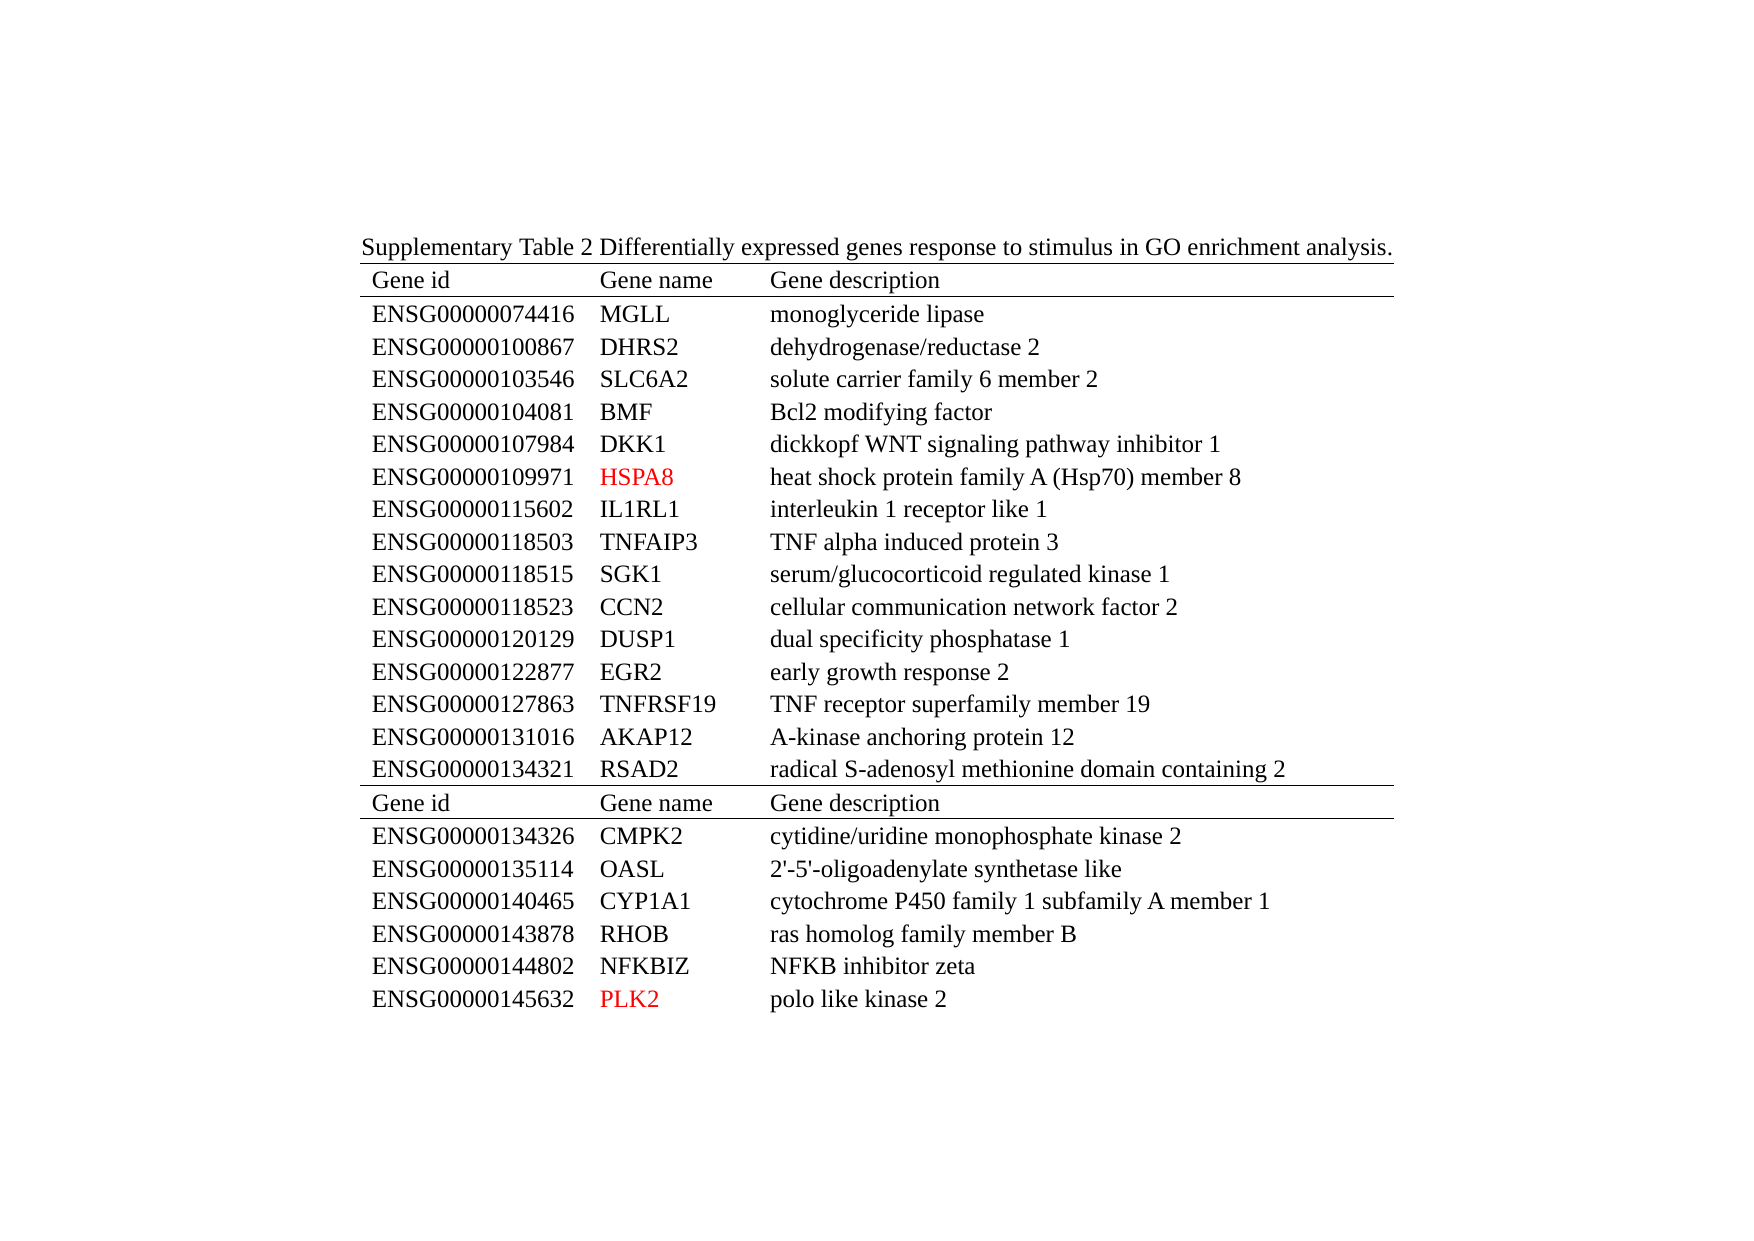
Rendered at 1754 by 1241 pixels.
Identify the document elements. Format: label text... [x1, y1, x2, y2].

table_cell ENSG00000144802 [360, 949, 588, 982]
table_cell IL1RL1 [588, 492, 759, 525]
table_cell monoglyceride lipase [759, 297, 1393, 330]
table_cell CCN2 [588, 590, 759, 622]
table_cell ENSG00000135114 [360, 852, 588, 884]
table_cell DHRS2 [588, 330, 759, 362]
text Supplementary Table 2 Differentially expressed genes response to stimulus in GO enrichment analysis. [150, 230, 1604, 263]
table_cell ENSG00000109971 [360, 460, 588, 492]
table_cell ENSG00000120129 [360, 622, 588, 655]
table_cell AKAP12 [588, 720, 759, 752]
table_cell Gene id [360, 786, 588, 818]
table_cell EGR2 [588, 655, 759, 687]
table_cell TNF alpha induced protein 3 [759, 525, 1393, 557]
table_cell dickkopf WNT signaling pathway inhibitor 1 [759, 427, 1393, 460]
table_cell Bcl2 modifying factor [759, 395, 1393, 427]
table_header Gene name [588, 264, 759, 296]
table_cell ENSG00000122877 [360, 655, 588, 687]
table_cell ENSG00000107984 [360, 427, 588, 460]
table_cell ENSG00000115602 [360, 492, 588, 525]
table_cell cellular communication network factor 2 [759, 590, 1393, 622]
table_cell ENSG00000118523 [360, 590, 588, 622]
table_cell NFKBIZ [588, 949, 759, 982]
table_cell ENSG00000143878 [360, 917, 588, 949]
table_cell polo like kinase 2 [759, 982, 1393, 1014]
table_header Gene id [360, 264, 588, 296]
table_cell cytidine/uridine monophosphate kinase 2 [759, 819, 1393, 852]
table_cell HSPA8 [588, 460, 759, 492]
table_cell ENSG00000118515 [360, 557, 588, 590]
table_cell RHOB [588, 917, 759, 949]
table_cell RSAD2 [588, 752, 759, 785]
table_cell ENSG00000118503 [360, 525, 588, 557]
table_header Gene description [759, 264, 1393, 296]
table_cell cytochrome P450 family 1 subfamily A member 1 [759, 884, 1393, 917]
table_cell ENSG00000074416 [360, 297, 588, 330]
table_cell A-kinase anchoring protein 12 [759, 720, 1393, 752]
table_cell DUSP1 [588, 622, 759, 655]
table_cell early growth response 2 [759, 655, 1393, 687]
table_cell ENSG00000131016 [360, 720, 588, 752]
table_cell interleukin 1 receptor like 1 [759, 492, 1393, 525]
table_cell ENSG00000134321 [360, 752, 588, 785]
table_cell NFKB inhibitor zeta [759, 949, 1393, 982]
table_cell OASL [588, 852, 759, 884]
table_cell ENSG00000134326 [360, 819, 588, 852]
table_cell dual specificity phosphatase 1 [759, 622, 1393, 655]
table_cell ENSG00000103546 [360, 362, 588, 395]
table_cell TNF receptor superfamily member 19 [759, 687, 1393, 720]
table_cell ENSG00000127863 [360, 687, 588, 720]
table_cell radical S-adenosyl methionine domain containing 2 [759, 752, 1393, 785]
table_cell CMPK2 [588, 819, 759, 852]
table_cell TNFAIP3 [588, 525, 759, 557]
table_cell heat shock protein family A (Hsp70) member 8 [759, 460, 1393, 492]
table_cell Gene name [588, 786, 759, 818]
table_cell 2'-5'-oligoadenylate synthetase like [759, 852, 1393, 884]
table_cell BMF [588, 395, 759, 427]
table_cell CYP1A1 [588, 884, 759, 917]
table_cell dehydrogenase/reductase 2 [759, 330, 1393, 362]
table_cell ENSG00000100867 [360, 330, 588, 362]
table_cell TNFRSF19 [588, 687, 759, 720]
table_cell PLK2 [588, 982, 759, 1014]
table_cell serum/glucocorticoid regulated kinase 1 [759, 557, 1393, 590]
table_cell SLC6A2 [588, 362, 759, 395]
table_cell SGK1 [588, 557, 759, 590]
table_cell Gene description [759, 786, 1393, 818]
table_cell ras homolog family member B [759, 917, 1393, 949]
table_cell ENSG00000104081 [360, 395, 588, 427]
table_cell ENSG00000145632 [360, 982, 588, 1014]
table_cell ENSG00000140465 [360, 884, 588, 917]
table_cell DKK1 [588, 427, 759, 460]
table_cell MGLL [588, 297, 759, 330]
table_cell solute carrier family 6 member 2 [759, 362, 1393, 395]
